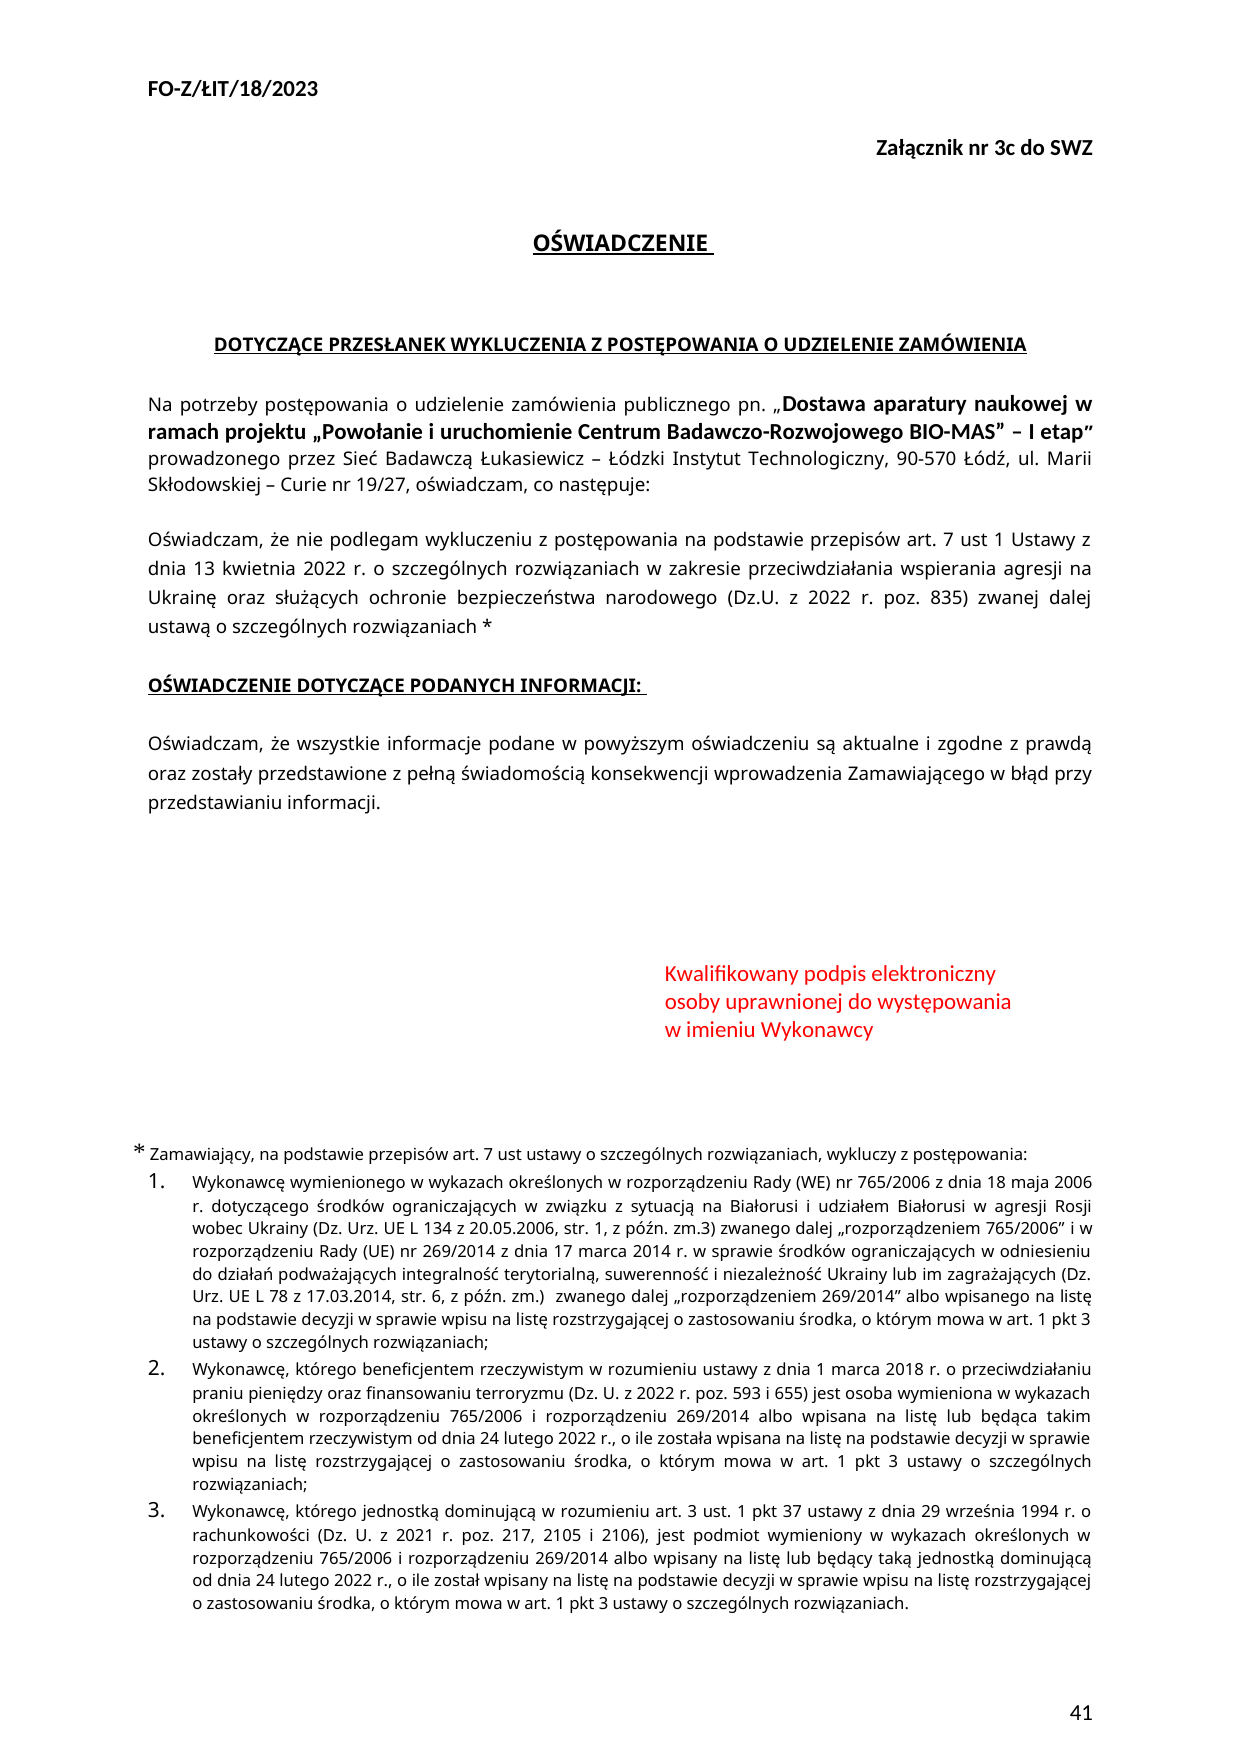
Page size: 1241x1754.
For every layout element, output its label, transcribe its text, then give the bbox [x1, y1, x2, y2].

text * Zamawiający, na podstawie przepisów art. 7 ust ustawy o szczególnych rozwiązaniach, wykluczy z postępowania: [133, 1137, 1093, 1166]
text Oświadczam, że wszystkie informacje podane w powyższym oświadczeniu są aktualne i zgodne z prawdą oraz zostały przedstawione z pełną świadomością konsekwencji wprowadzenia Zamawiającego w błąd przy przedstawianiu informacji. [148, 731, 1093, 815]
list Wykonawcę, którego beneficjentem rzeczywistym w rozumieniu ustawy z dnia 1 marca 2018 r. o przeciwdziałaniu praniu pieniędzy oraz finansowaniu terroryzmu (Dz. U. z 2022 r. poz. 593 i 655) jest osoba wymieniona w wykazach określonych w rozporządzeniu 765/2006 i rozporządzeniu 269/2014 albo wpisana na listę lub będąca takim beneficjentem rzeczywistym od dnia 24 lutego 2022 r., o ile została wpisana na listę na podstawie decyzji w sprawie wpisu na listę rozstrzygającej o zastosowaniu środka, o którym mowa w art. 1 pkt 3 ustawy o szczególnych rozwiązaniach; [148, 1353, 1093, 1495]
text Załącznik nr 3c do SWZ [148, 133, 1093, 161]
text Na potrzeby postępowania o udzielenie zamówienia publicznego pn. „Dostawa aparatury naukowej w ramach projektu „Powołanie i uruchomienie Centrum Badawczo-Rozwojowego BIO-MAS” – I etap” prowadzonego przez Sieć Badawczą Łukasiewicz – Łódzki Instytut Technologiczny, 90-570 Łódź, ul. Marii Skłodowskiej – Curie nr 19/27, oświadczam, co następuje: [148, 389, 1093, 497]
list Wykonawcę wymienionego w wykazach określonych w rozporządzeniu Rady (WE) nr 765/2006 z dnia 18 maja 2006 r. dotyczącego środków ograniczających w związku z sytuacją na Białorusi i udziałem Białorusi w agresji Rosji wobec Ukrainy (Dz. Urz. UE L 134 z 20.05.2006, str. 1, z późn. zm.3) zwanego dalej „rozporządzeniem 765/2006” i w rozporządzeniu Rady (UE) nr 269/2014 z dnia 17 marca 2014 r. w sprawie środków ograniczających w odniesieniu do działań podważających integralność terytorialną, suwerenność i niezależność Ukrainy lub im zagrażających (Dz. Urz. UE L 78 z 17.03.2014, str. 6, z późn. zm.) zwanego dalej „rozporządzeniem 269/2014” albo wpisanego na listę na podstawie decyzji w sprawie wpisu na listę rozstrzygającej o zastosowaniu środka, o którym mowa w art. 1 pkt 3 ustawy o szczególnych rozwiązaniach; [148, 1166, 1093, 1353]
text osoby uprawnionej do występowania [664, 987, 1093, 1015]
text Kwalifikowany podpis elektroniczny [664, 959, 1093, 987]
text w imieniu Wykonawcy [664, 1015, 1093, 1043]
list Wykonawcę, którego jednostką dominującą w rozumieniu art. 3 ust. 1 pkt 37 ustawy z dnia 29 września 1994 r. o rachunkowości (Dz. U. z 2021 r. poz. 217, 2105 i 2106), jest podmiot wymieniony w wykazach określonych w rozporządzeniu 765/2006 i rozporządzeniu 269/2014 albo wpisany na listę lub będący taką jednostką dominującą od dnia 24 lutego 2022 r., o ile został wpisany na listę na podstawie decyzji w sprawie wpisu na listę rozstrzygającej o zastosowaniu środka, o którym mowa w art. 1 pkt 3 ustawy o szczególnych rozwiązaniach. [148, 1495, 1093, 1614]
text OŚWIADCZENIE [148, 227, 1093, 258]
text Oświadczam, że nie podlegam wykluczeniu z postępowania na podstawie przepisów art. 7 ust 1 Ustawy z dnia 13 kwietnia 2022 r. o szczególnych rozwiązaniach w zakresie przeciwdziałania wspierania agresji na Ukrainę oraz służących ochronie bezpieczeństwa narodowego (Dz.U. z 2022 r. poz. 835) zwanej dalej ustawą o szczególnych rozwiązaniach * [148, 526, 1093, 639]
text DOTYCZĄCE PRZESŁANEK WYKLUCZENIA Z POSTĘPOWANIA O UDZIELENIE ZAMÓWIENIA [148, 331, 1093, 356]
text OŚWIADCZENIE DOTYCZĄCE PODANYCH INFORMACJI: [148, 672, 1096, 698]
